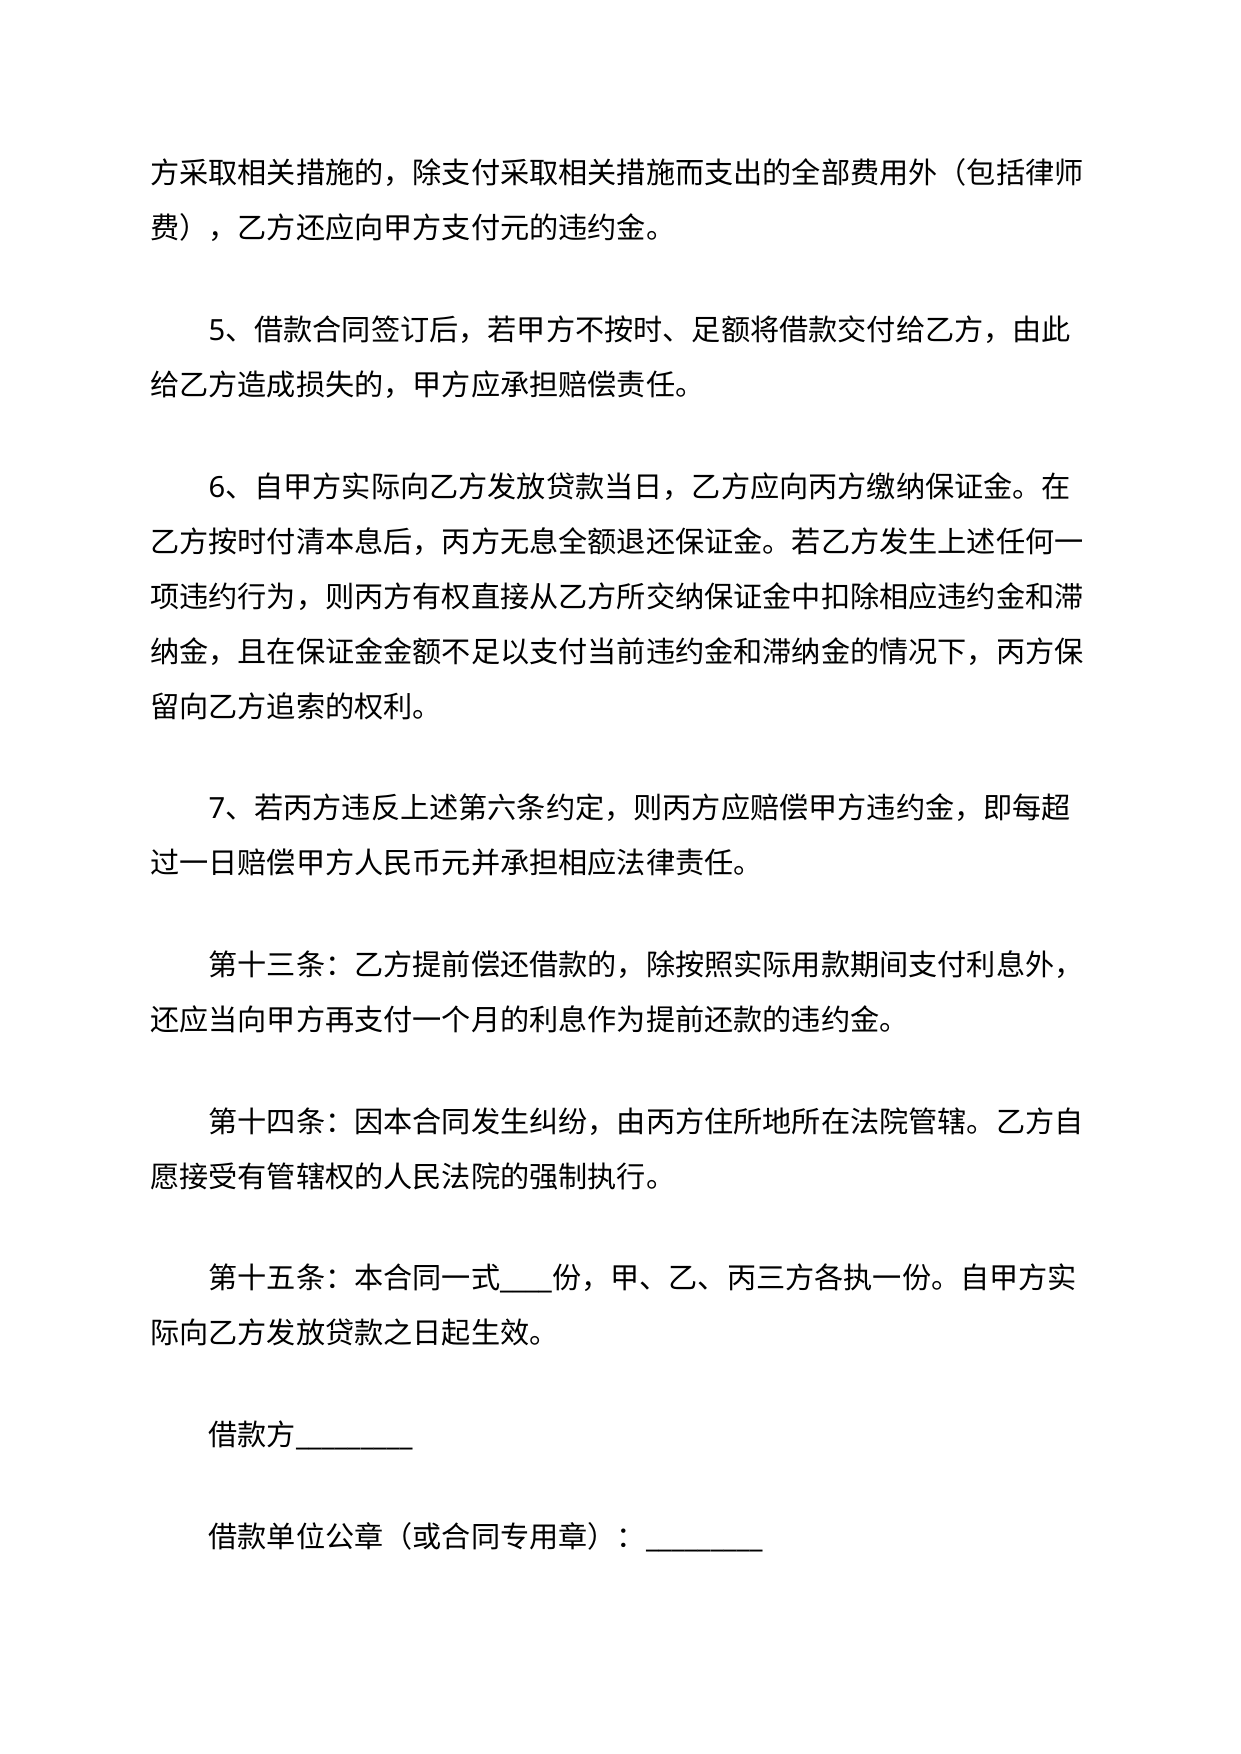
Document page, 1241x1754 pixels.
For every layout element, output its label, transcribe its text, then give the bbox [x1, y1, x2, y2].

text 第十三条：乙方提前偿还借款的，除按照实际用款期间支付利息外，还应当向甲方再支付一个月的利息作为提前还款的违约金。 [150, 942, 1090, 1039]
text 第十五条：本合同一式____份，甲、乙、丙三方各执一份。自甲方实际向乙方发放贷款之日起生效。 [150, 1255, 1090, 1352]
text 第十四条：因本合同发生纠纷，由丙方住所地所在法院管辖。乙方自愿接受有管辖权的人民法院的强制执行。 [150, 1098, 1090, 1196]
text 借款单位公章（或合同专用章）：_________ [150, 1514, 1090, 1556]
text 5、借款合同签订后，若甲方不按时、足额将借款交付给乙方，由此给乙方造成损失的，甲方应承担赔偿责任。 [150, 307, 1090, 404]
text 7、若丙方违反上述第六条约定，则丙方应赔偿甲方违约金，即每超过一日赔偿甲方人民币元并承担相应法律责任。 [150, 785, 1090, 882]
text 6、自甲方实际向乙方发放贷款当日，乙方应向丙方缴纳保证金。在乙方按时付清本息后，丙方无息全额退还保证金。若乙方发生上述任何一项违约行为，则丙方有权直接从乙方所交纳保证金中扣除相应违约金和滞纳金，且在保证金金额不足以支付当前违约金和滞纳金的情况下，丙方保留向乙方追索的权利。 [150, 463, 1090, 725]
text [150, 150, 1090, 247]
text 借款方_________ [150, 1412, 1090, 1454]
